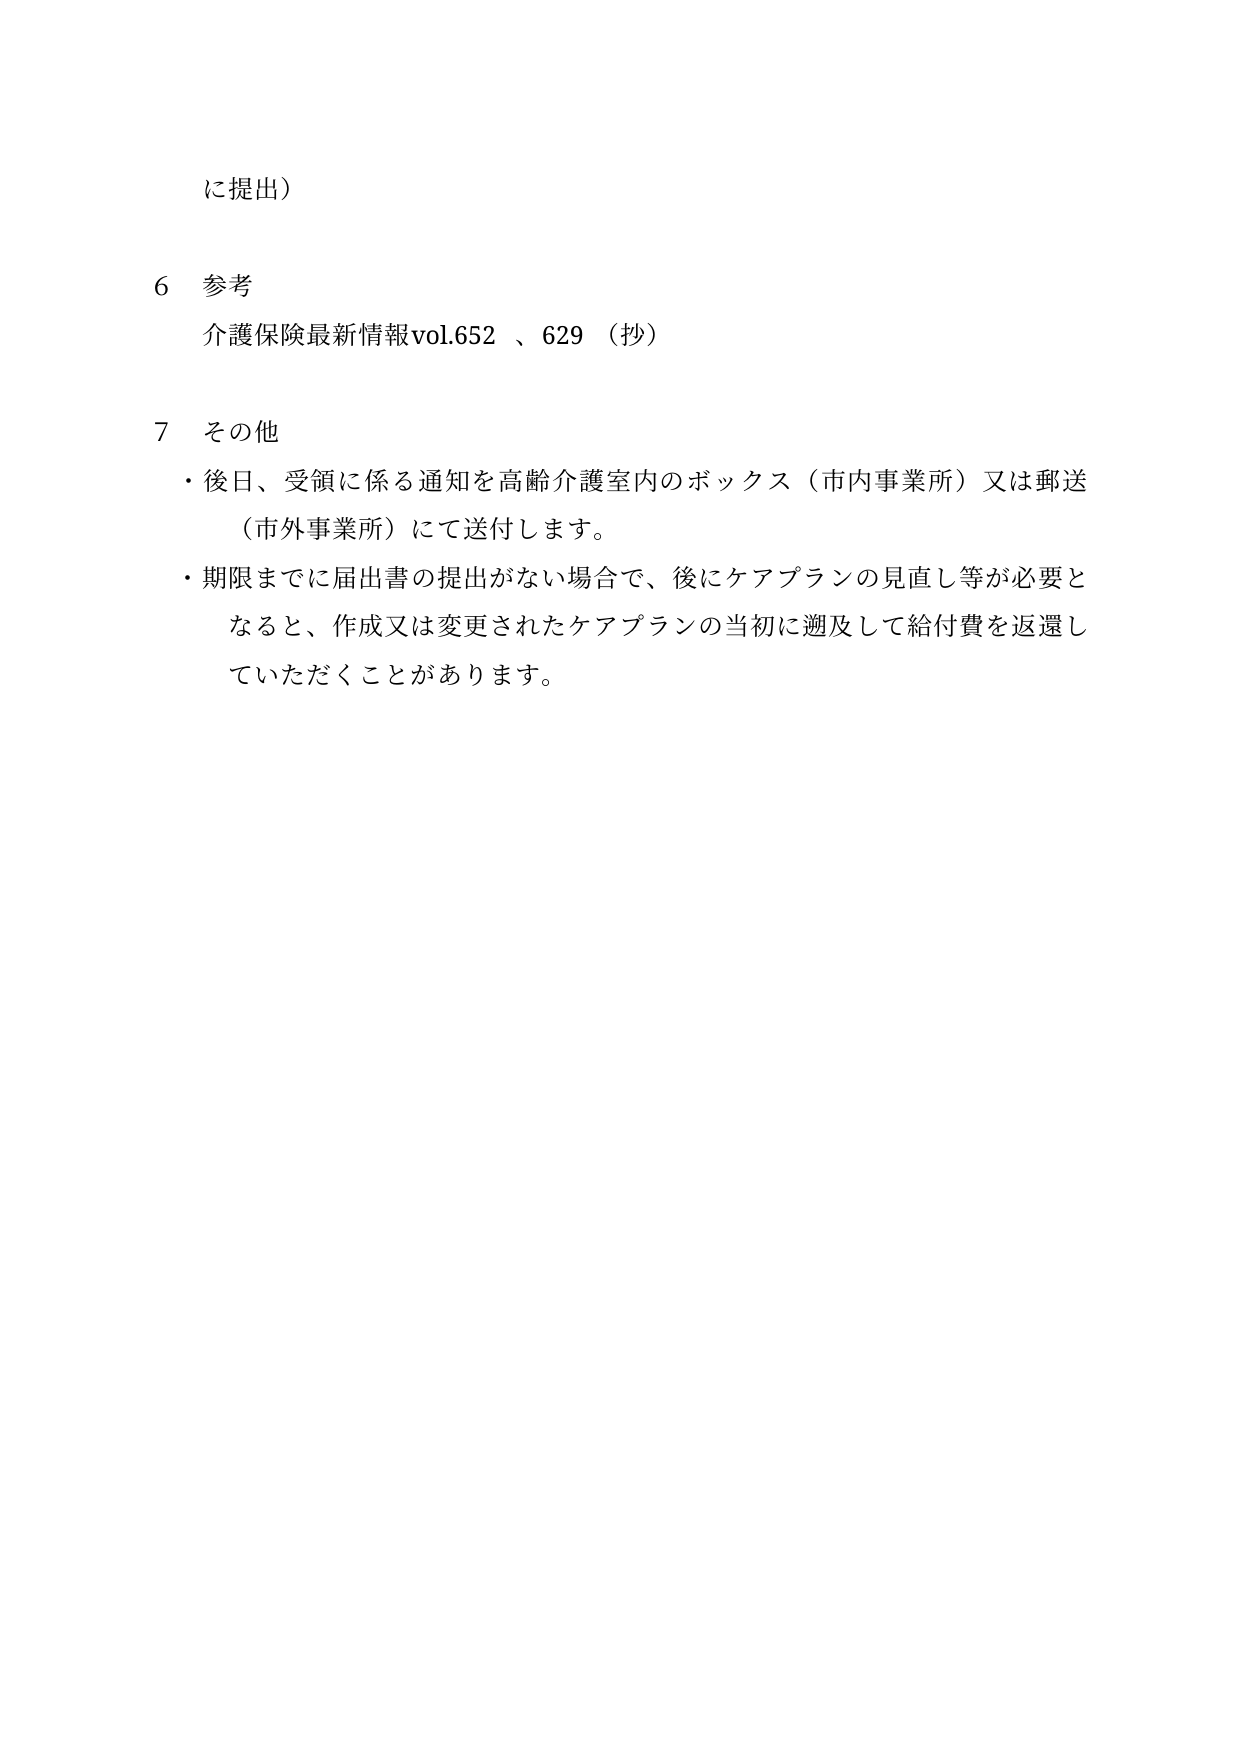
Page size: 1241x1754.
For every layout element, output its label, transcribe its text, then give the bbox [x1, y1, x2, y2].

text ・後日、受領に係る通知を高齢介護室内のボックス（市内事業所）又は郵送（市外事業所）にて送付します。 [149, 455, 1091, 552]
text 介護保険最新情報vol.652、629（抄） [149, 309, 1091, 358]
text ・期限までに届出書の提出がない場合で、後にケアプランの見直し等が必要となると、作成又は変更されたケアプランの当初に遡及して給付費を返還していただくことがあります。 [149, 552, 1091, 698]
text ６ 参考 [149, 261, 1091, 309]
text ７ その他 [149, 406, 1091, 455]
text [149, 164, 1091, 212]
